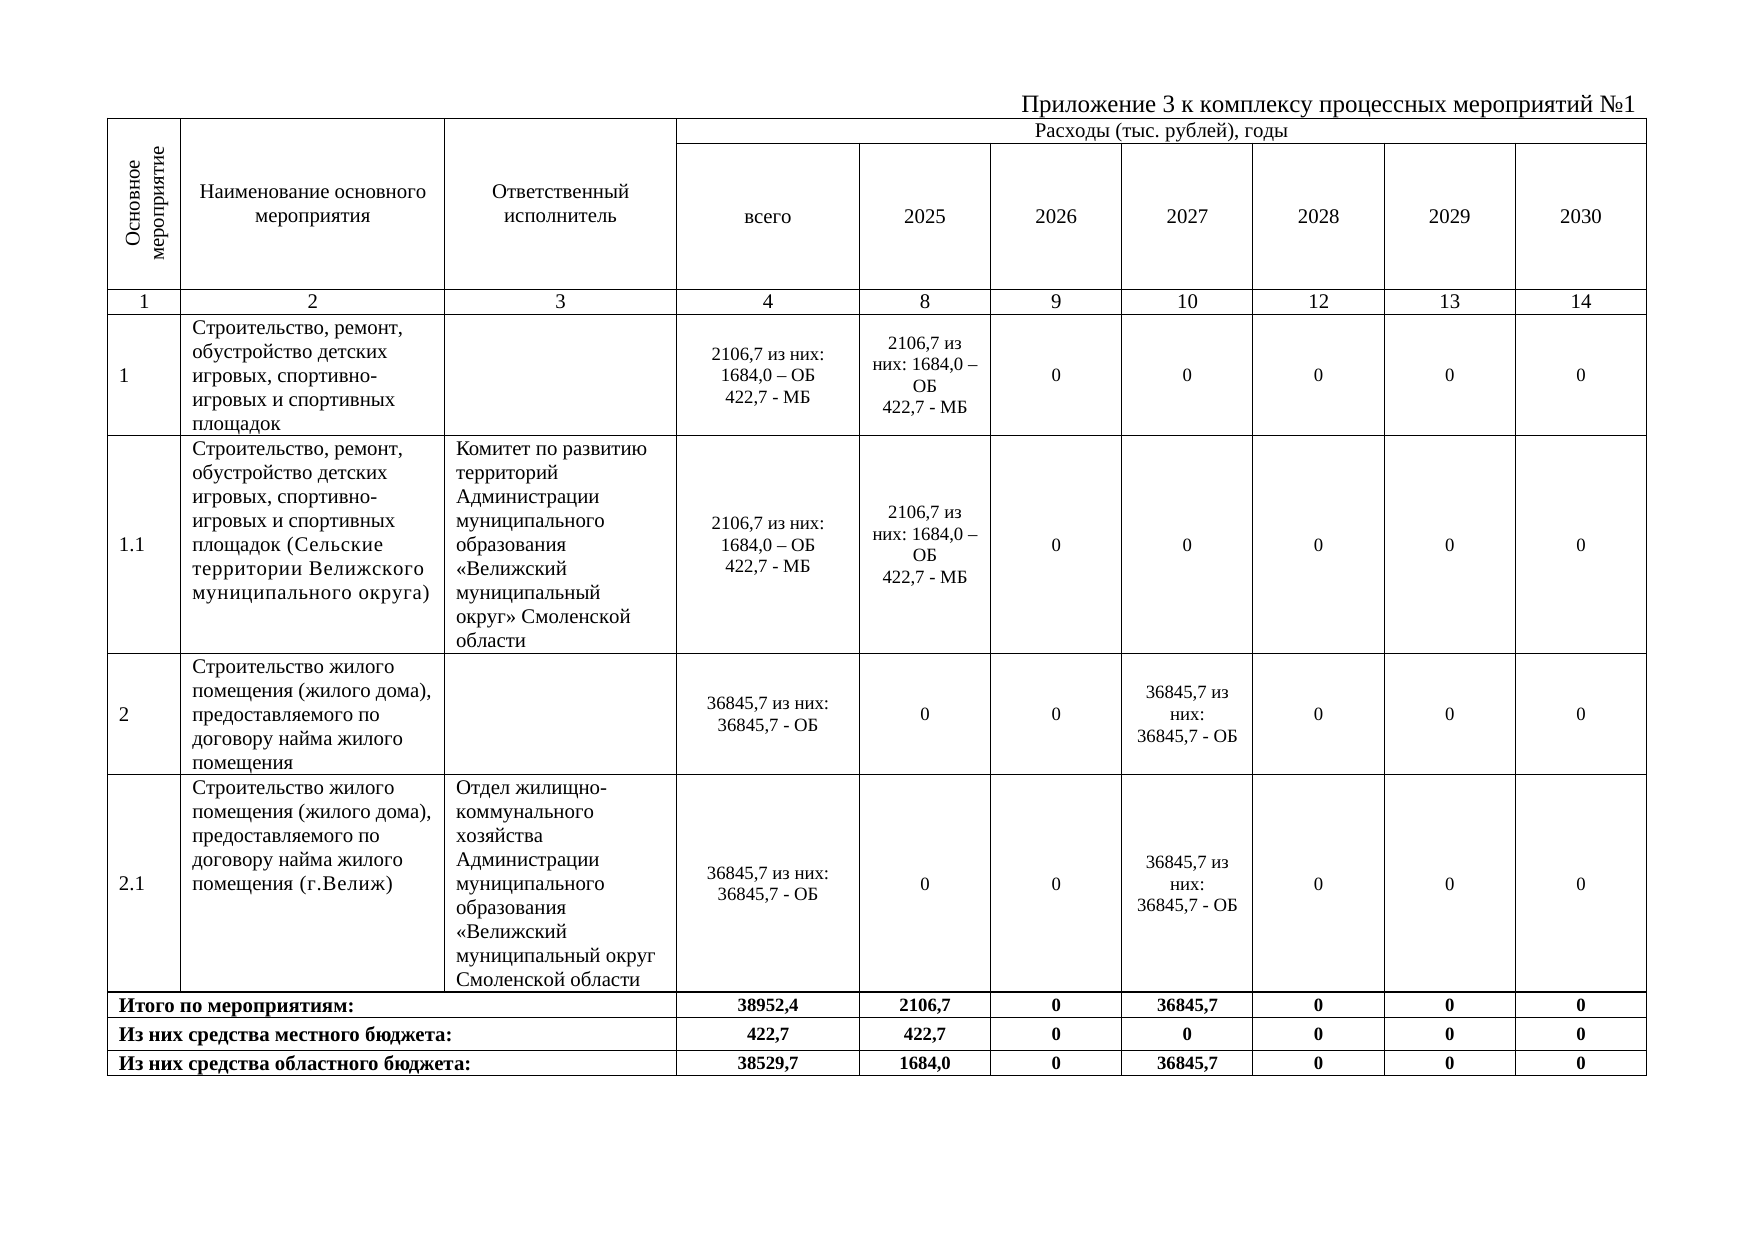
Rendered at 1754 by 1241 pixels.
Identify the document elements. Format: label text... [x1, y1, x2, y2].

table_header Наименование основного мероприятия [181, 119, 444, 288]
table_cell 36845,7 [1122, 1051, 1252, 1075]
table_cell 1684,0 [860, 1051, 990, 1075]
table_cell 2 [181, 290, 444, 313]
table_cell 2026 [991, 144, 1121, 288]
table_cell 0 [1385, 993, 1515, 1017]
table_cell 2106,7 из них: 1684,0 – ОБ 422,7 - МБ [860, 436, 990, 652]
table_cell 2106,7 из них: 1684,0 – ОБ 422,7 - МБ [677, 436, 859, 652]
table_cell 1.1 [108, 436, 180, 652]
table_cell 0 [1253, 315, 1384, 435]
table_header Основное мероприятие [108, 119, 180, 288]
table_cell 0 [991, 436, 1121, 652]
table_cell 2028 [1253, 144, 1384, 288]
table_cell [445, 654, 676, 774]
table_cell 0 [1516, 436, 1646, 652]
table_cell 0 [1385, 436, 1515, 652]
table_cell 0 [1253, 993, 1384, 1017]
table_cell Из них средства областного бюджета: [108, 1051, 676, 1075]
table_cell 0 [1385, 315, 1515, 435]
text Приложение 3 к комплексу процессных мероприятий №1 [118, 89, 1636, 117]
table_cell Отдел жилищно-коммунального хозяйства Администрации муниципального образования «Велижский муниципальный округ Смоленской области [445, 775, 676, 991]
table_cell Из них средства местного бюджета: [108, 1018, 676, 1049]
table_cell 2106,7 из них: 1684,0 – ОБ 422,7 - МБ [860, 315, 990, 435]
table_cell 2030 [1516, 144, 1646, 288]
table_cell 2029 [1385, 144, 1515, 288]
table_cell Строительство жилого помещения (жилого дома), предоставляемого по договору найма жилого помещения [181, 654, 444, 774]
table_cell 0 [1516, 1051, 1646, 1075]
table_cell 4 [677, 290, 859, 313]
table_cell 0 [1385, 1051, 1515, 1075]
table_cell 0 [1122, 1018, 1252, 1049]
table_cell Итого по мероприятиям: [108, 993, 676, 1017]
table_cell 0 [1516, 654, 1646, 774]
table_cell 0 [1516, 315, 1646, 435]
table_cell 2.1 [108, 775, 180, 991]
table_cell 36845,7 из них: 36845,7 - ОБ [1122, 775, 1252, 991]
table_cell 8 [860, 290, 990, 313]
table_cell 2106,7 из них: 1684,0 – ОБ 422,7 - МБ [677, 315, 859, 435]
table_cell 0 [991, 993, 1121, 1017]
table_cell 13 [1385, 290, 1515, 313]
table_cell 36845,7 из них: 36845,7 - ОБ [677, 775, 859, 991]
table_cell 0 [860, 654, 990, 774]
table_cell 0 [1385, 1018, 1515, 1049]
table_cell 10 [1122, 290, 1252, 313]
table_header Расходы (тыс. рублей), годы [677, 119, 1646, 142]
table_cell 0 [1516, 993, 1646, 1017]
table_cell 12 [1253, 290, 1384, 313]
table_cell 0 [1253, 775, 1384, 991]
table_cell 0 [991, 775, 1121, 991]
table_cell 0 [1385, 654, 1515, 774]
table_cell 422,7 [860, 1018, 990, 1049]
table_cell 0 [991, 315, 1121, 435]
table_cell 0 [991, 654, 1121, 774]
table_cell 0 [1122, 315, 1252, 435]
table_cell 0 [1122, 436, 1252, 652]
table_cell 0 [1385, 775, 1515, 991]
table_cell 0 [1253, 654, 1384, 774]
table_cell 1 [108, 315, 180, 435]
table_cell 14 [1516, 290, 1646, 313]
table_cell Строительство, ремонт, обустройство детских игровых, спортивно-игровых и спортивных площадок (Сельские территории Велижского муниципального округа) [181, 436, 444, 652]
table_cell 9 [991, 290, 1121, 313]
table_cell 2106,7 [860, 993, 990, 1017]
table_cell 38529,7 [677, 1051, 859, 1075]
table_cell 0 [860, 775, 990, 991]
table_cell 0 [1253, 436, 1384, 652]
table_cell 1 [108, 290, 180, 313]
table_cell 422,7 [677, 1018, 859, 1049]
table_cell 2025 [860, 144, 990, 288]
table_cell 38952,4 [677, 993, 859, 1017]
table_cell 0 [1516, 775, 1646, 991]
table_cell 36845,7 [1122, 993, 1252, 1017]
table_cell [445, 315, 676, 435]
table_cell 36845,7 из них: 36845,7 - ОБ [677, 654, 859, 774]
table_cell 3 [445, 290, 676, 313]
table_cell всего [677, 144, 859, 288]
table_cell 2027 [1122, 144, 1252, 288]
table_cell 36845,7 из них: 36845,7 - ОБ [1122, 654, 1252, 774]
table_cell Строительство, ремонт, обустройство детских игровых, спортивно-игровых и спортивных площадок [181, 315, 444, 435]
table_cell 0 [991, 1018, 1121, 1049]
table_cell Комитет по развитию территорий Администрации муниципального образования «Велижский муниципальный округ» Смоленской области [445, 436, 676, 652]
table_cell Строительство жилого помещения (жилого дома), предоставляемого по договору найма жилого помещения (г.Велиж) [181, 775, 444, 991]
table_cell 0 [1516, 1018, 1646, 1049]
table_cell 0 [1253, 1051, 1384, 1075]
table_cell 0 [991, 1051, 1121, 1075]
table_cell 0 [1253, 1018, 1384, 1049]
table_header Ответственный исполнитель [445, 119, 676, 288]
table_cell 2 [108, 654, 180, 774]
